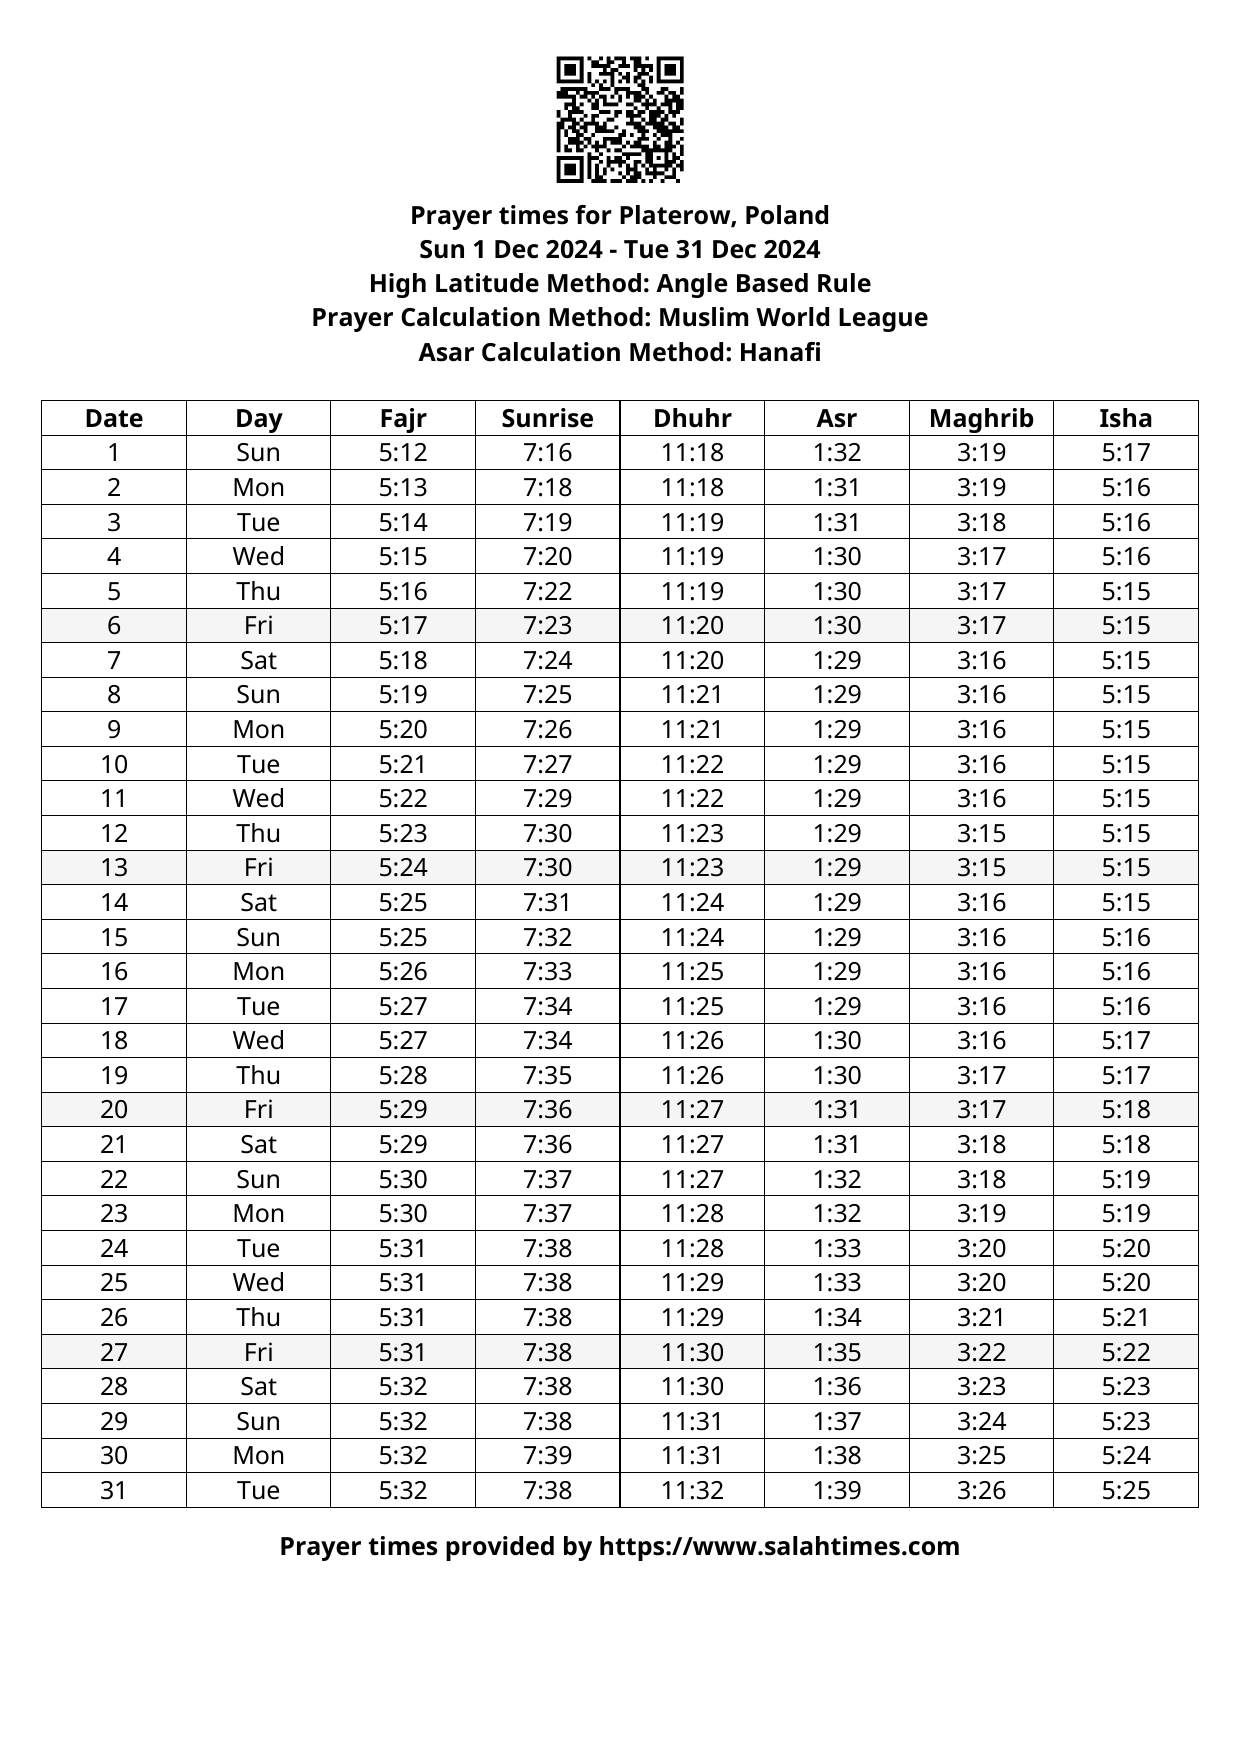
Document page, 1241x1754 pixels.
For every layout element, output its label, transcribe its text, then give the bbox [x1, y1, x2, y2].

table_cell 3:16 [910, 954, 1053, 988]
table_cell 5:28 [331, 1058, 475, 1092]
table_cell Wed [187, 539, 330, 573]
table_cell Thu [187, 816, 330, 849]
table_cell 1:30 [765, 574, 909, 607]
table_cell Sun [187, 1162, 330, 1195]
table_cell 7:27 [476, 747, 619, 780]
table_cell 7:34 [476, 989, 619, 1022]
table_cell 14 [42, 885, 186, 919]
table_cell 1:31 [765, 505, 909, 538]
table_cell 7:22 [476, 574, 619, 607]
table_cell 21 [42, 1127, 186, 1161]
table_cell 5:24 [1054, 1439, 1198, 1472]
table_cell 7:16 [476, 436, 619, 469]
table_cell 5 [42, 574, 186, 607]
table_cell 5:30 [331, 1162, 475, 1195]
table_cell 3:16 [910, 989, 1053, 1022]
table_cell 3:16 [910, 885, 1053, 919]
table_cell 8 [42, 678, 186, 711]
table_cell 5:16 [1054, 470, 1198, 504]
table_header Date [42, 401, 186, 434]
table_cell 5:31 [331, 1231, 475, 1264]
table_cell 1:30 [765, 539, 909, 573]
text Asar Calculation Method: Hanafi [42, 334, 1198, 368]
table_cell Fri [187, 851, 330, 884]
table_cell 18 [42, 1024, 186, 1057]
table_cell 1:32 [765, 1196, 909, 1230]
table_cell 1:31 [765, 1093, 909, 1126]
table_cell 7:38 [476, 1369, 619, 1403]
table_cell 28 [42, 1369, 186, 1403]
table_cell 3:19 [910, 1196, 1053, 1230]
table_cell 7:29 [476, 781, 619, 815]
table_cell Fri [187, 609, 330, 642]
table_cell Mon [187, 470, 330, 504]
table_cell 3:25 [910, 1439, 1053, 1472]
table_cell 1:33 [765, 1231, 909, 1264]
table_cell 11:20 [621, 609, 764, 642]
table_cell 7 [42, 643, 186, 677]
table_cell 5:19 [331, 678, 475, 711]
table_cell 5:25 [331, 885, 475, 919]
table_cell Wed [187, 1266, 330, 1299]
table_cell 5:22 [1054, 1335, 1198, 1368]
table_cell 7:19 [476, 505, 619, 538]
table_cell 11:23 [621, 816, 764, 849]
table_cell 1:34 [765, 1300, 909, 1334]
table_cell 3:18 [910, 1162, 1053, 1195]
table_cell 1:29 [765, 989, 909, 1022]
table_cell 7:30 [476, 851, 619, 884]
table_cell 3 [42, 505, 186, 538]
table_cell 7:20 [476, 539, 619, 573]
table_cell 1:35 [765, 1335, 909, 1368]
table_header Sunrise [476, 401, 619, 434]
table_cell Sun [187, 678, 330, 711]
table_cell 13 [42, 851, 186, 884]
table_cell Tue [187, 747, 330, 780]
table_cell Wed [187, 1024, 330, 1057]
table_cell 5:32 [331, 1369, 475, 1403]
table_cell 30 [42, 1439, 186, 1472]
table_cell 1 [42, 436, 186, 469]
table_cell Sat [187, 643, 330, 677]
table_cell 5:32 [331, 1473, 475, 1507]
table_cell 5:18 [1054, 1127, 1198, 1161]
table_cell 11:21 [621, 712, 764, 746]
table_cell 5:15 [1054, 851, 1198, 884]
table_cell 20 [42, 1093, 186, 1126]
table_cell 7:38 [476, 1473, 619, 1507]
table_cell 11:32 [621, 1473, 764, 1507]
table_cell 7:38 [476, 1300, 619, 1334]
table_cell 5:15 [1054, 747, 1198, 780]
table_cell 27 [42, 1335, 186, 1368]
table_cell 7:31 [476, 885, 619, 919]
table_cell Thu [187, 1058, 330, 1092]
table_cell 7:25 [476, 678, 619, 711]
table_cell 5:16 [1054, 989, 1198, 1022]
table_cell 11:26 [621, 1024, 764, 1057]
table_cell 15 [42, 920, 186, 953]
table_cell 1:29 [765, 885, 909, 919]
table_cell 5:18 [331, 643, 475, 677]
table_cell 1:36 [765, 1369, 909, 1403]
table_cell Fri [187, 1093, 330, 1126]
table_cell 24 [42, 1231, 186, 1264]
table_cell 11:20 [621, 643, 764, 677]
table_cell 3:20 [910, 1231, 1053, 1264]
table_cell Tue [187, 1231, 330, 1264]
table_cell 11:30 [621, 1335, 764, 1368]
table_cell 5:15 [331, 539, 475, 573]
table_cell 3:23 [910, 1369, 1053, 1403]
table_cell 7:26 [476, 712, 619, 746]
table_cell 7:33 [476, 954, 619, 988]
table_cell 2 [42, 470, 186, 504]
table_cell 1:29 [765, 816, 909, 849]
table_cell 11:21 [621, 678, 764, 711]
table_cell 5:17 [1054, 436, 1198, 469]
table_cell 5:29 [331, 1127, 475, 1161]
table_cell Mon [187, 1196, 330, 1230]
table_cell 11:24 [621, 885, 764, 919]
table_cell 5:18 [1054, 1093, 1198, 1126]
table_cell 11:24 [621, 920, 764, 953]
table_cell 5:15 [1054, 609, 1198, 642]
table_cell 11:25 [621, 954, 764, 988]
table_cell 3:21 [910, 1300, 1053, 1334]
table_cell 5:16 [1054, 954, 1198, 988]
table_cell 3:15 [910, 851, 1053, 884]
table_cell 5:20 [1054, 1266, 1198, 1299]
table_cell 3:19 [910, 470, 1053, 504]
table_cell 17 [42, 989, 186, 1022]
text High Latitude Method: Angle Based Rule [42, 266, 1198, 300]
table_cell 11:27 [621, 1127, 764, 1161]
table_cell 5:15 [1054, 678, 1198, 711]
table_cell 1:32 [765, 1162, 909, 1195]
table_cell Fri [187, 1335, 330, 1368]
table_cell 1:39 [765, 1473, 909, 1507]
table_header Isha [1054, 401, 1198, 434]
table_cell 7:23 [476, 609, 619, 642]
table_cell 11 [42, 781, 186, 815]
table_cell 3:17 [910, 539, 1053, 573]
table_cell 1:31 [765, 470, 909, 504]
table_cell 7:30 [476, 816, 619, 849]
table_cell 3:16 [910, 781, 1053, 815]
table_cell 4 [42, 539, 186, 573]
table_cell 5:21 [331, 747, 475, 780]
table_cell 11:29 [621, 1266, 764, 1299]
table_cell 3:26 [910, 1473, 1053, 1507]
text Prayer times for Platerow, Poland [42, 198, 1198, 232]
table_cell 11:27 [621, 1093, 764, 1126]
table_cell 5:16 [1054, 920, 1198, 953]
table_cell 3:17 [910, 574, 1053, 607]
table_cell Mon [187, 712, 330, 746]
table_cell 1:30 [765, 1024, 909, 1057]
table_cell Wed [187, 781, 330, 815]
table_cell 16 [42, 954, 186, 988]
picture [542, 41, 699, 198]
table_cell 11:26 [621, 1058, 764, 1092]
table_cell 7:32 [476, 920, 619, 953]
table_cell Sat [187, 1369, 330, 1403]
table_cell 5:32 [331, 1439, 475, 1472]
table_cell 1:38 [765, 1439, 909, 1472]
table_cell 3:16 [910, 1024, 1053, 1057]
table_cell 10 [42, 747, 186, 780]
table_cell 5:14 [331, 505, 475, 538]
table_cell 3:17 [910, 1093, 1053, 1126]
table_cell 11:30 [621, 1369, 764, 1403]
table_cell 5:16 [1054, 539, 1198, 573]
table_cell 7:38 [476, 1266, 619, 1299]
table_cell 7:38 [476, 1404, 619, 1437]
table_cell 5:23 [1054, 1369, 1198, 1403]
table_cell 1:30 [765, 609, 909, 642]
table_cell 5:15 [1054, 885, 1198, 919]
table_cell 5:16 [331, 574, 475, 607]
table_cell 12 [42, 816, 186, 849]
table_cell Tue [187, 989, 330, 1022]
table_cell 1:29 [765, 643, 909, 677]
table_cell 5:29 [331, 1093, 475, 1126]
table_cell 5:20 [1054, 1231, 1198, 1264]
table_cell Thu [187, 1300, 330, 1334]
table_cell 5:31 [331, 1266, 475, 1299]
table_cell 3:16 [910, 747, 1053, 780]
table_cell 7:24 [476, 643, 619, 677]
table_cell 7:18 [476, 470, 619, 504]
table_cell 5:22 [331, 781, 475, 815]
table_cell 7:34 [476, 1024, 619, 1057]
table_cell 3:15 [910, 816, 1053, 849]
table_cell 11:19 [621, 505, 764, 538]
table_cell 11:31 [621, 1404, 764, 1437]
table_cell Mon [187, 1439, 330, 1472]
table_cell 11:31 [621, 1439, 764, 1472]
table_cell 6 [42, 609, 186, 642]
table_cell Sun [187, 1404, 330, 1437]
table_cell 7:37 [476, 1162, 619, 1195]
table_cell 3:18 [910, 505, 1053, 538]
table_cell 11:28 [621, 1196, 764, 1230]
table_cell Tue [187, 505, 330, 538]
table_cell 3:16 [910, 678, 1053, 711]
table_cell 1:29 [765, 712, 909, 746]
table_cell 5:15 [1054, 816, 1198, 849]
table_cell 5:17 [1054, 1058, 1198, 1092]
table_cell 5:25 [1054, 1473, 1198, 1507]
table_cell 23 [42, 1196, 186, 1230]
table_cell 1:29 [765, 851, 909, 884]
table_cell 5:16 [1054, 505, 1198, 538]
table_cell 3:19 [910, 436, 1053, 469]
text Prayer Calculation Method: Muslim World League [42, 300, 1198, 334]
table_cell 3:22 [910, 1335, 1053, 1368]
table_cell 5:15 [1054, 574, 1198, 607]
table_cell 5:21 [1054, 1300, 1198, 1334]
table_cell 11:22 [621, 781, 764, 815]
table_cell 7:36 [476, 1093, 619, 1126]
table_cell Sat [187, 1127, 330, 1161]
table_cell 1:33 [765, 1266, 909, 1299]
table_cell Sat [187, 885, 330, 919]
table_cell 5:15 [1054, 712, 1198, 746]
table_cell 26 [42, 1300, 186, 1334]
table_cell 5:27 [331, 1024, 475, 1057]
table_cell 3:18 [910, 1127, 1053, 1161]
table_cell 5:15 [1054, 643, 1198, 677]
table_cell 5:12 [331, 436, 475, 469]
table_cell 11:19 [621, 539, 764, 573]
table_cell 11:23 [621, 851, 764, 884]
table_cell 11:25 [621, 989, 764, 1022]
table_cell 1:31 [765, 1127, 909, 1161]
table_cell 25 [42, 1266, 186, 1299]
table_cell 1:29 [765, 747, 909, 780]
table_cell 5:23 [1054, 1404, 1198, 1437]
table_cell 5:24 [331, 851, 475, 884]
table_cell 3:17 [910, 609, 1053, 642]
table_cell 5:13 [331, 470, 475, 504]
table_cell 5:17 [331, 609, 475, 642]
table_cell 19 [42, 1058, 186, 1092]
table_cell 5:31 [331, 1300, 475, 1334]
table_cell 1:29 [765, 920, 909, 953]
table_cell 29 [42, 1404, 186, 1437]
table_cell 3:20 [910, 1266, 1053, 1299]
table_cell 7:36 [476, 1127, 619, 1161]
table_header Maghrib [910, 401, 1053, 434]
table_cell 5:26 [331, 954, 475, 988]
table_cell 11:18 [621, 436, 764, 469]
table_cell 7:38 [476, 1231, 619, 1264]
table_cell 7:38 [476, 1335, 619, 1368]
table_cell 5:27 [331, 989, 475, 1022]
table_cell 3:16 [910, 643, 1053, 677]
table_cell 3:16 [910, 920, 1053, 953]
table_cell 5:23 [331, 816, 475, 849]
table_cell 5:32 [331, 1404, 475, 1437]
table_cell Thu [187, 574, 330, 607]
table_cell 11:29 [621, 1300, 764, 1334]
table_cell 11:28 [621, 1231, 764, 1264]
table_cell 5:20 [331, 712, 475, 746]
table_header Asr [765, 401, 909, 434]
table_cell 11:19 [621, 574, 764, 607]
table_cell 7:35 [476, 1058, 619, 1092]
table_cell 1:29 [765, 954, 909, 988]
table_cell Sun [187, 920, 330, 953]
table_cell 22 [42, 1162, 186, 1195]
table_cell 11:22 [621, 747, 764, 780]
table_cell Mon [187, 954, 330, 988]
table_cell 5:19 [1054, 1196, 1198, 1230]
table_cell 1:29 [765, 781, 909, 815]
text Sun 1 Dec 2024 - Tue 31 Dec 2024 [42, 232, 1198, 266]
table_cell 7:37 [476, 1196, 619, 1230]
table_cell 1:37 [765, 1404, 909, 1437]
table_cell 5:17 [1054, 1024, 1198, 1057]
table_cell 1:29 [765, 678, 909, 711]
table_cell 5:31 [331, 1335, 475, 1368]
table_header Fajr [331, 401, 475, 434]
table_cell 11:27 [621, 1162, 764, 1195]
table_cell 3:16 [910, 712, 1053, 746]
table_cell 3:17 [910, 1058, 1053, 1092]
text Prayer times provided by https://www.salahtimes.com [42, 1528, 1198, 1563]
table_cell 1:32 [765, 436, 909, 469]
table_cell 31 [42, 1473, 186, 1507]
table_cell 5:25 [331, 920, 475, 953]
table_cell Sun [187, 436, 330, 469]
table_cell 9 [42, 712, 186, 746]
table_header Day [187, 401, 330, 434]
table_cell 1:30 [765, 1058, 909, 1092]
table_cell 7:39 [476, 1439, 619, 1472]
table_cell 11:18 [621, 470, 764, 504]
table_cell 5:15 [1054, 781, 1198, 815]
table_cell 3:24 [910, 1404, 1053, 1437]
table_cell Tue [187, 1473, 330, 1507]
table_cell 5:30 [331, 1196, 475, 1230]
table_header Dhuhr [621, 401, 764, 434]
table_cell 5:19 [1054, 1162, 1198, 1195]
